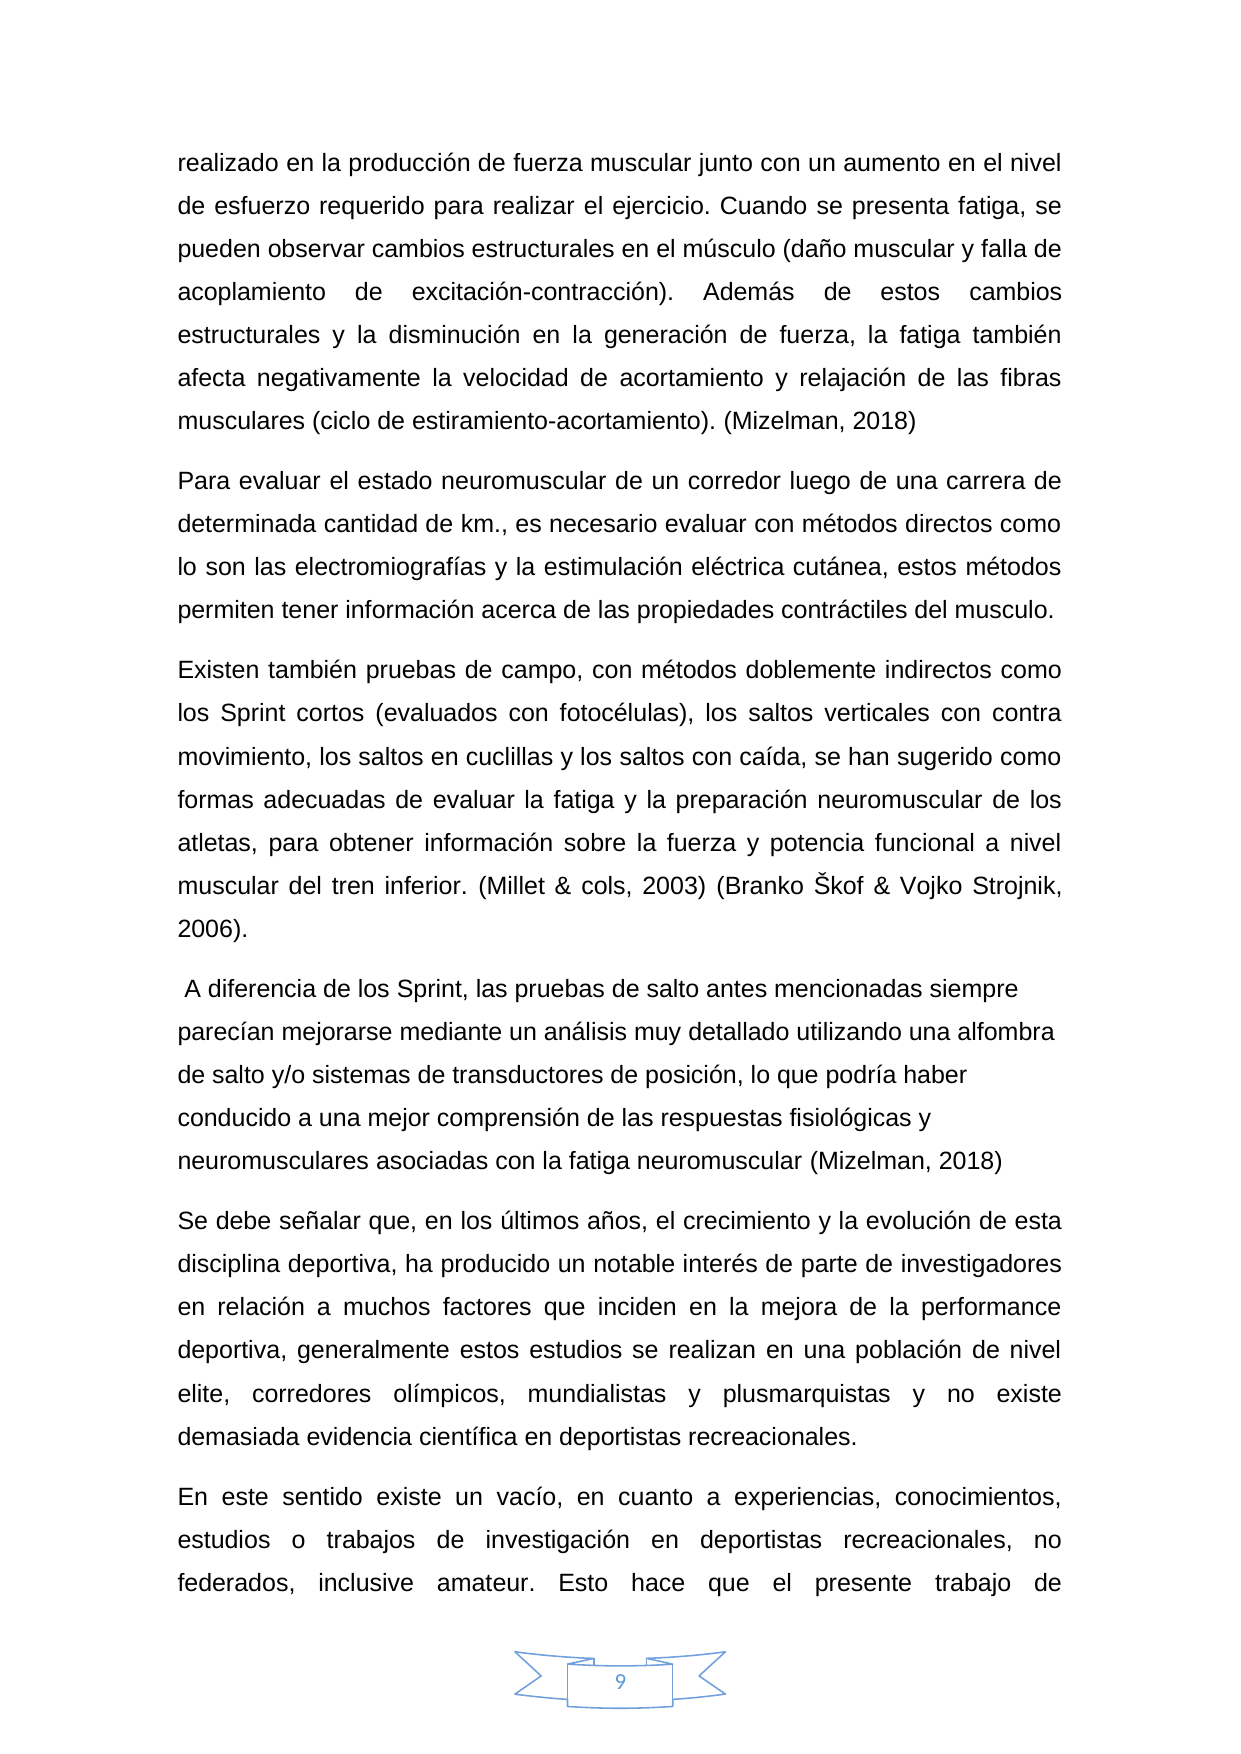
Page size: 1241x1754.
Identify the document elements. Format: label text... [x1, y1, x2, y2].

text Para evaluar el estado neuromuscular de un corredor luego de una carrera de determinada cantidad de km., es necesario evaluar con métodos directos como lo son las electromiografías y la estimulación eléctrica cutánea, estos métodos permiten tener información acerca de las propiedades contráctiles del musculo. [177, 466, 1063, 624]
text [177, 148, 1063, 435]
text A diferencia de los Sprint, las pruebas de salto antes mencionadas siempre parecían mejorarse mediante un análisis muy detallado utilizando una alfombra de salto y​​/o sistemas de transductores de posición, lo que podría haber conducido a una mejor comprensión de las respuestas fisiológicas y neuromusculares asociadas con la fatiga neuromuscular [177, 974, 1063, 1175]
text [177, 1482, 1063, 1597]
text Existen también pruebas de campo, con métodos doblemente indirectos como los Sprint cortos (evaluados con fotocélulas), los saltos verticales con contra movimiento, los saltos en cuclillas y los saltos con caída, se han sugerido como formas adecuadas de evaluar la fatiga y la preparación neuromuscular de los atletas, para obtener información sobre la fuerza y potencia funcional a nivel muscular del tren inferior. . [177, 655, 1063, 943]
text Se debe señalar que, en los últimos años, el crecimiento y la evolución de esta disciplina deportiva, ha producido un notable interés de parte de investigadores en relación a muchos factores que inciden en la mejora de la performance deportiva, generalmente estos estudios se realizan en una población de nivel elite, corredores olímpicos, mundialistas y plusmarquistas y no existe demasiada evidencia científica en deportistas recreacionales. [177, 1206, 1063, 1451]
